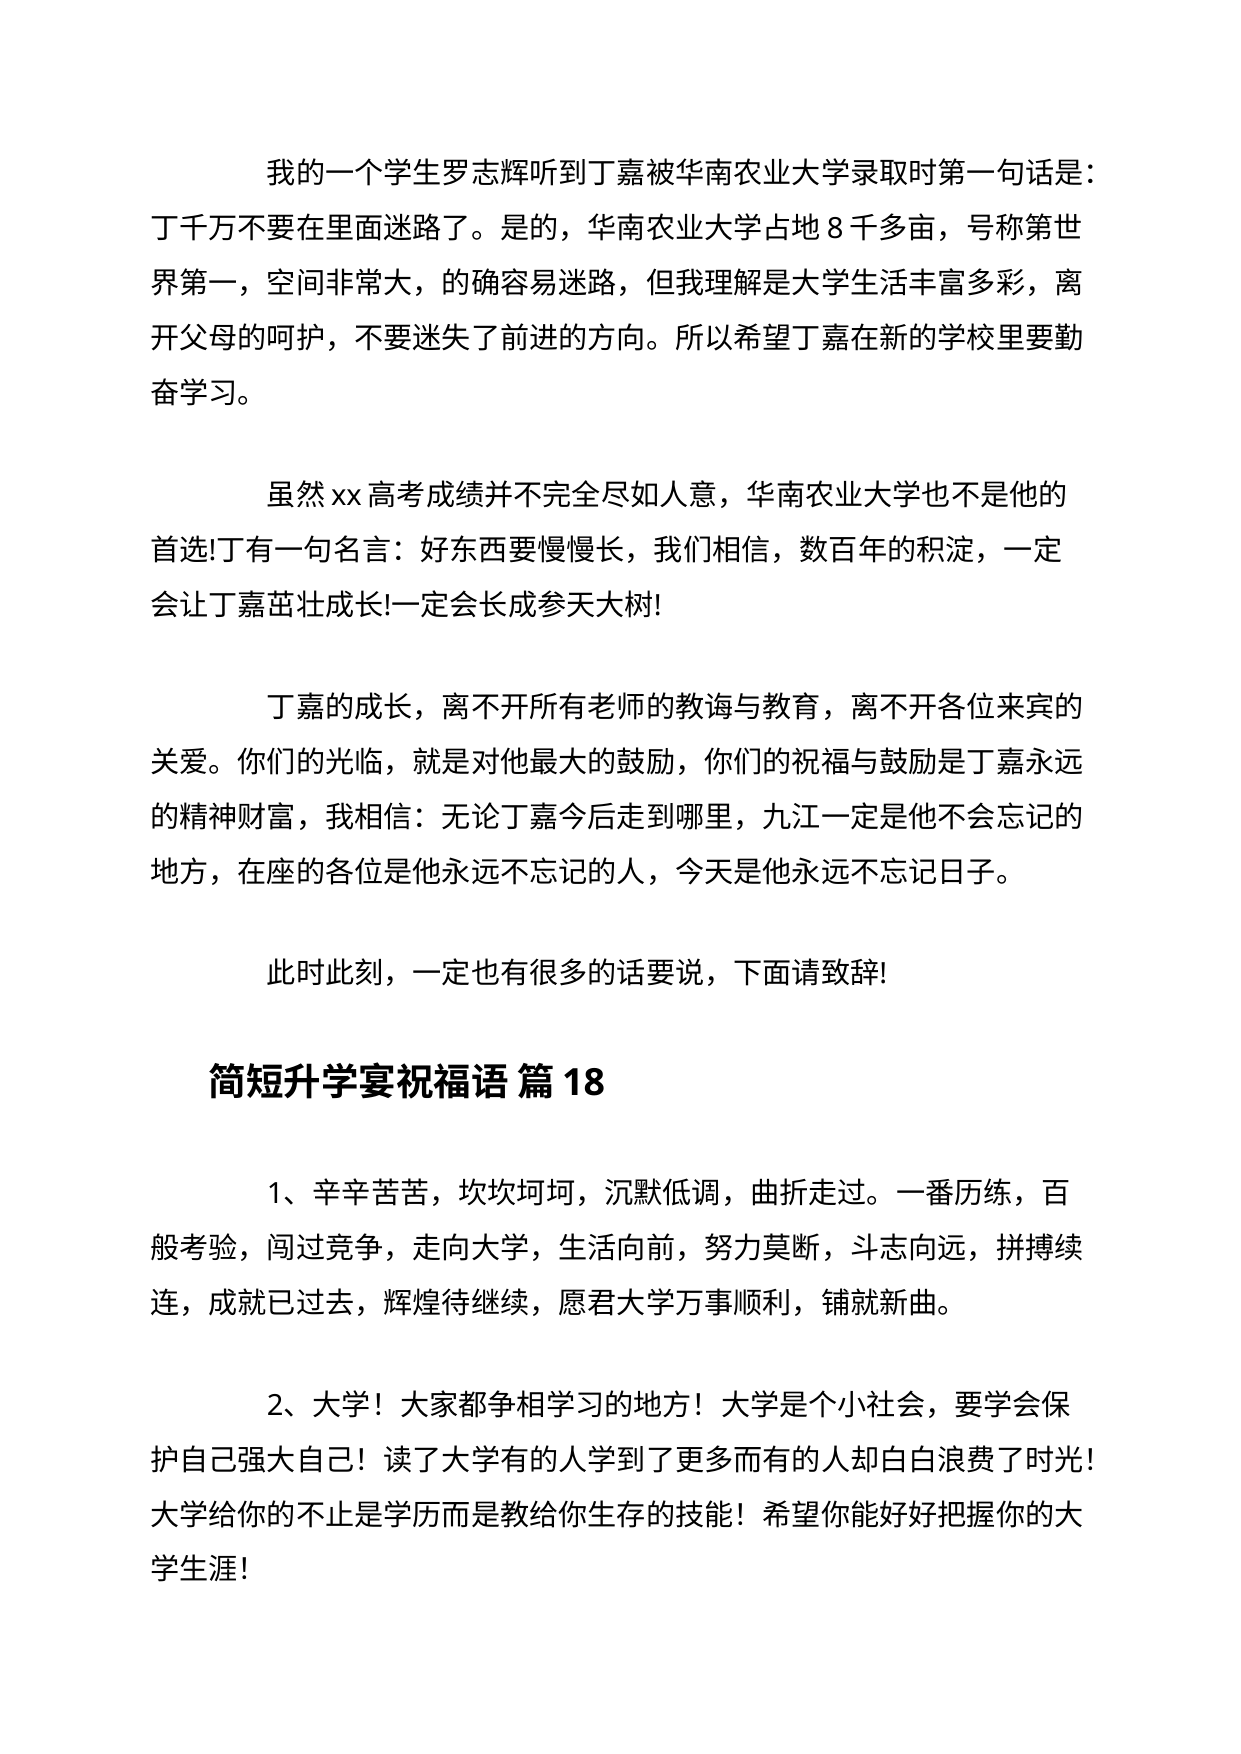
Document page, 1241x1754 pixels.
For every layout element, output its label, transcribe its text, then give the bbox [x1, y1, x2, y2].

text 我的一个学生罗志辉听到丁嘉被华南农业大学录取时第一句话是：丁千万不要在里面迷路了。是的，华南农业大学占地8千多亩，号称第世界第一，空间非常大，的确容易迷路，但我理解是大学生活丰富多彩，离开父母的呵护，不要迷失了前进的方向。所以希望丁嘉在新的学校里要勤奋学习。 [150, 150, 1090, 412]
text 此时此刻，一定也有很多的话要说，下面请致辞! [150, 950, 1090, 992]
text 简短升学宴祝福语 篇18 [150, 1052, 1090, 1106]
text 虽然xx高考成绩并不完全尽如人意，华南农业大学也不是他的首选!丁有一句名言：好东西要慢慢长，我们相信，数百年的积淀，一定会让丁嘉茁壮成长!一定会长成参天大树! [150, 471, 1090, 624]
text 1、辛辛苦苦，坎坎坷坷，沉默低调，曲折走过。一番历练，百般考验，闯过竞争，走向大学，生活向前，努力莫断，斗志向远，拼搏续连，成就已过去，辉煌待继续，愿君大学万事顺利，铺就新曲。 [150, 1169, 1090, 1322]
text 2、大学！大家都争相学习的地方！大学是个小社会，要学会保护自己强大自己！读了大学有的人学到了更多而有的人却白白浪费了时光！大学给你的不止是学历而是教给你生存的技能！希望你能好好把握你的大学生涯！ [150, 1381, 1090, 1588]
text 丁嘉的成长，离不开所有老师的教诲与教育，离不开各位来宾的关爱。你们的光临，就是对他最大的鼓励，你们的祝福与鼓励是丁嘉永远的精神财富，我相信：无论丁嘉今后走到哪里，九江一定是他不会忘记的地方，在座的各位是他永远不忘记的人，今天是他永远不忘记日子。 [150, 683, 1090, 890]
